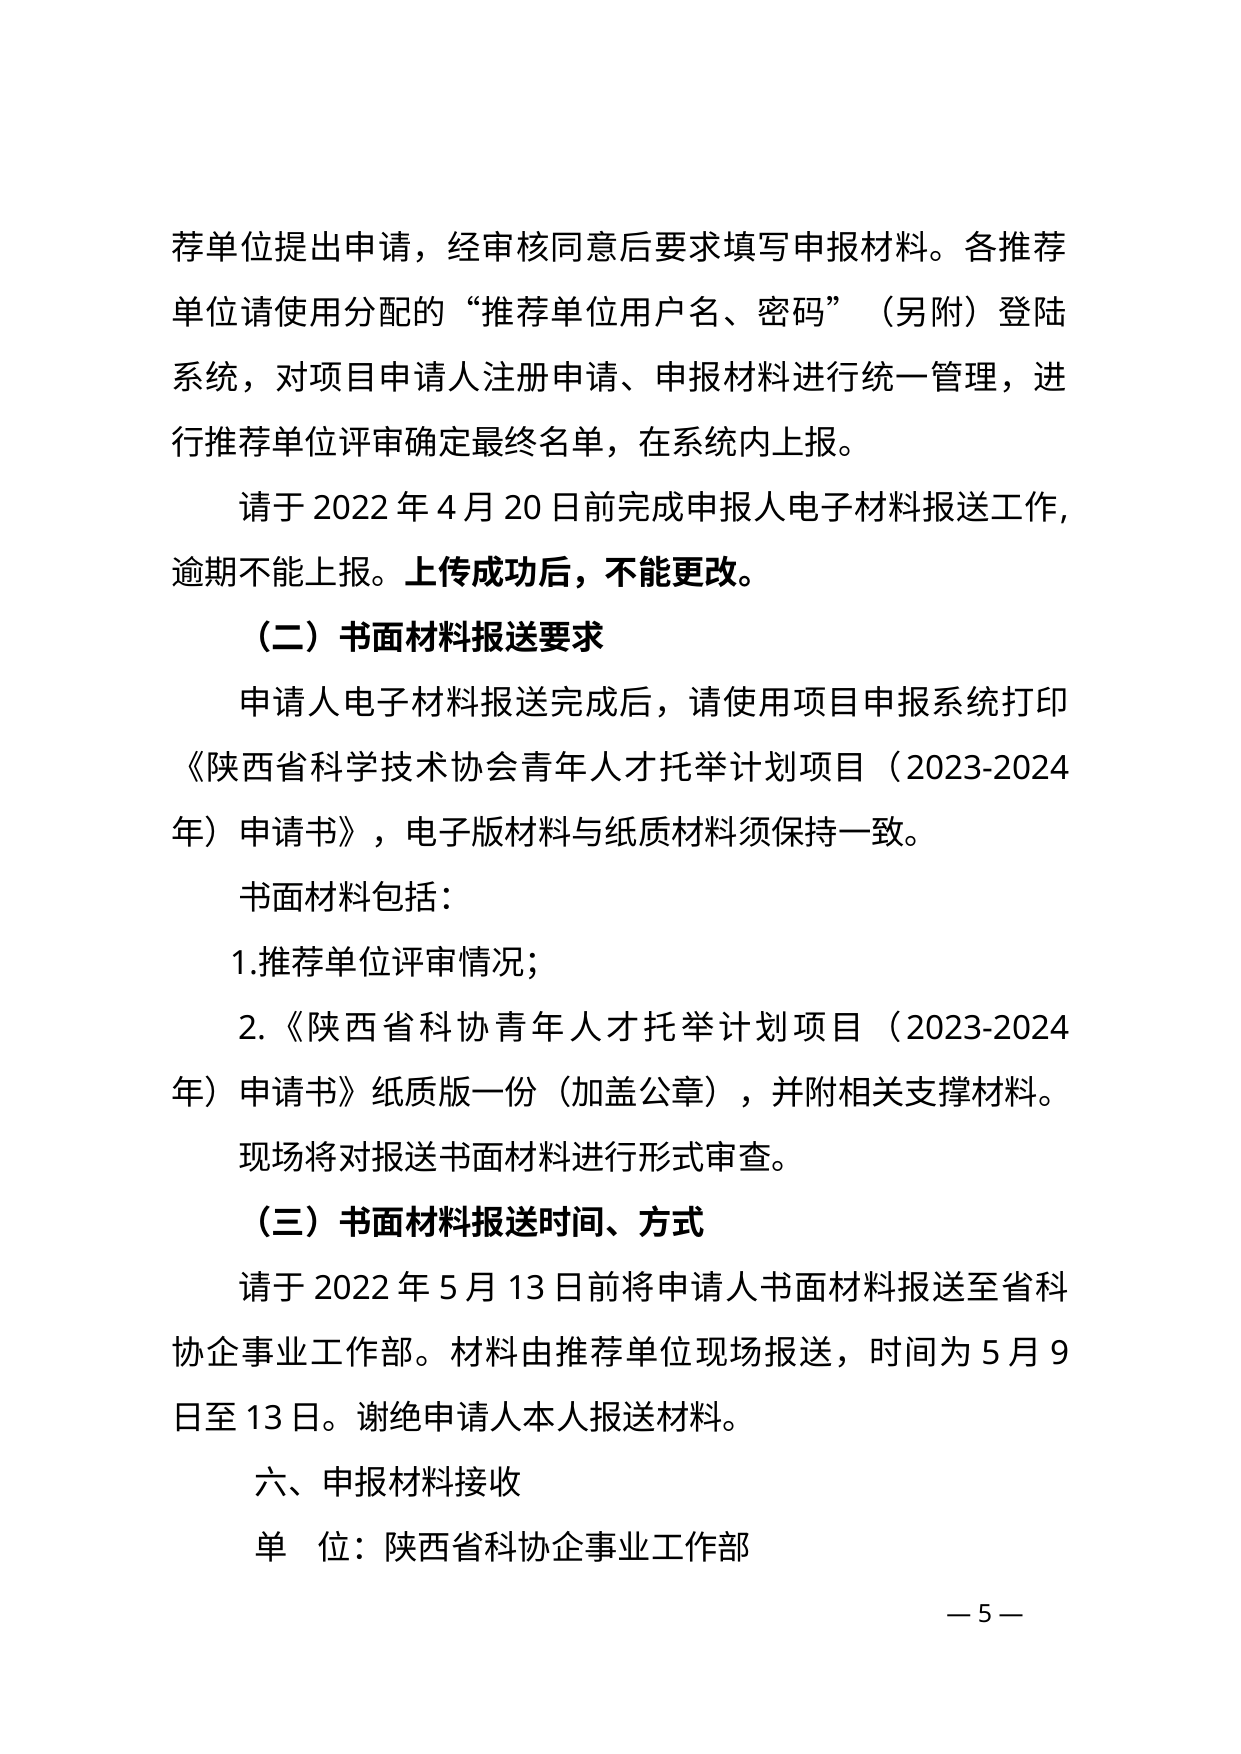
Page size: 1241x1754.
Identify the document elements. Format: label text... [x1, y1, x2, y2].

text 单 位：陕西省科协企事业工作部 [171, 1512, 1069, 1577]
text 2.《陕西省科协青年人才托举计划项目（2023-2024年）申请书》纸质版一份（加盖公章），并附相关支撑材料。 [171, 992, 1069, 1122]
text 书面材料包括： [171, 862, 1069, 927]
text 请于2022年4月20日前完成申报人电子材料报送工作,逾期不能上报。上传成功后，不能更改。 [171, 472, 1069, 602]
text （三）书面材料报送时间、方式 [171, 1187, 1069, 1252]
text 1.推荐单位评审情况； [171, 927, 1069, 992]
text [171, 212, 1069, 472]
text 六、申报材料接收 [171, 1447, 1069, 1512]
text 申请人电子材料报送完成后，请使用项目申报系统打印《陕西省科学技术协会青年人才托举计划项目（2023-2024年）申请书》，电子版材料与纸质材料须保持一致。 [171, 667, 1069, 862]
text （二）书面材料报送要求 [171, 602, 1069, 667]
text 现场将对报送书面材料进行形式审查。 [171, 1122, 1069, 1187]
text 请于2022年5月13日前将申请人书面材料报送至省科协企事业工作部。材料由推荐单位现场报送，时间为5月9日至13日。谢绝申请人本人报送材料。 [171, 1252, 1069, 1447]
